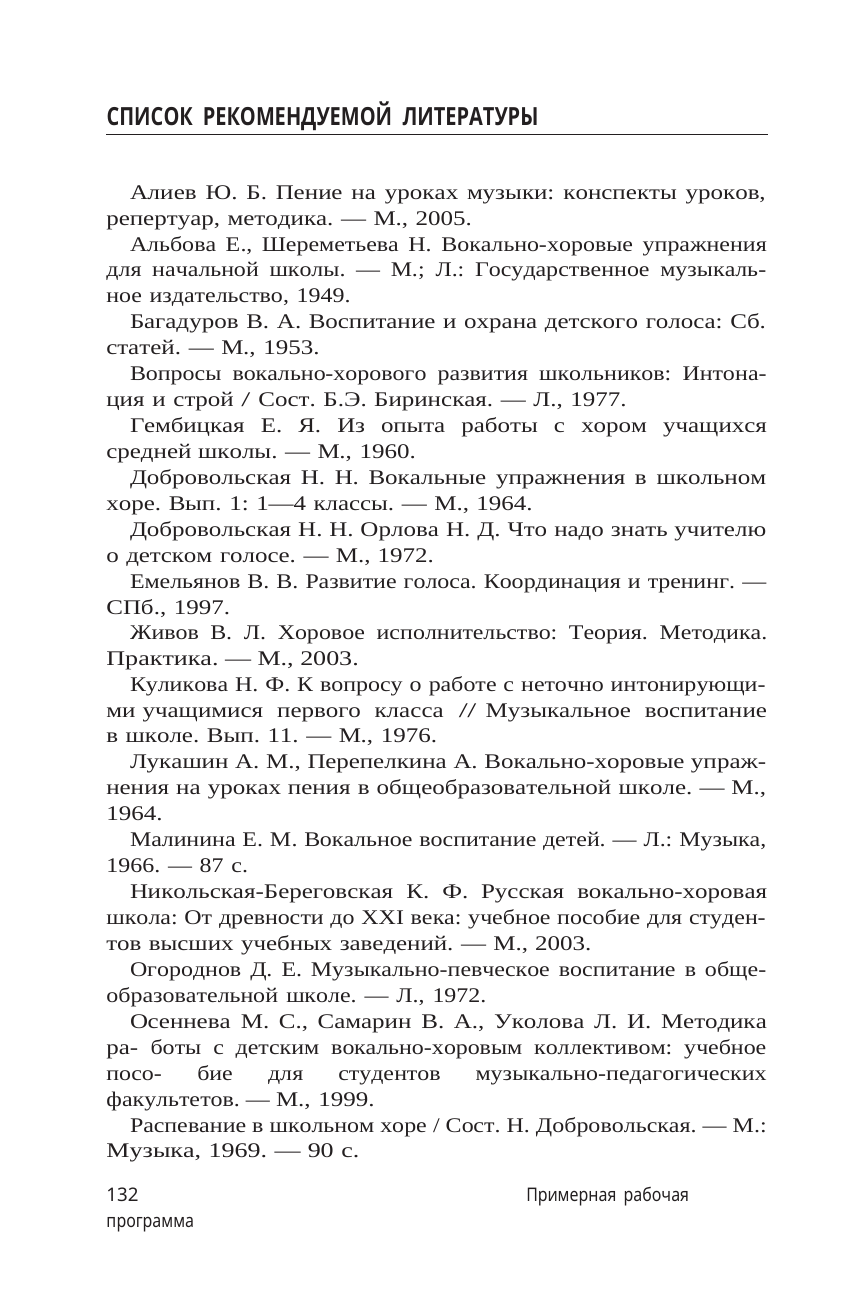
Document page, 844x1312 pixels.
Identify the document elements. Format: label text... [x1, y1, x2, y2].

text Огороднов Д. Е. Музыкально-певческое воспитание в обще- образовательной школе. — Л., 1972. [106, 957, 767, 1007]
text Куликова Н. Ф. К вопросу о работе с неточно интонирующи- ми учащимися первого класса // Музыкальное воспитание в школе. Вып. 11. — М., 1976. [106, 672, 767, 747]
text Живов В. Л. Хоровое исполнительство: Теория. Методика. [130, 621, 779, 644]
text Малинина Е. М. Вокальное воспитание детей. — Л.: Музыка, 1966. — 87 с. [106, 827, 767, 877]
text Гембицкая Е. Я. Из опыта работы с хором учащихся средней школы. — М., 1960. [106, 413, 767, 463]
text 132 Примерная рабочая программа [106, 1182, 779, 1233]
text Вопросы вокально-хорового развития школьников: Интона- ция и строй / Сост. Б.Э. Биринская. — Л., 1977. [106, 361, 767, 411]
text Никольская-Береговская К. Ф. Русская вокально-хоровая школа: От древности до XXI века: учебное пособие для студен- тов высших учебных заведений. — М., 2003. [106, 879, 767, 955]
text Лукашин А. М., Перепелкина А. Вокально-хоровые упраж- нения на уроках пения в общеобразовательной школе. — М., 1964. [106, 749, 767, 825]
text Распевание в школьном хоре / Сост. Н. Добровольская. — М.: Музыка, 1969. — 90 с. [106, 1112, 767, 1162]
subtitle СПИСОК РЕКОМЕНДУЕМОЙ ЛИТЕРАТУРЫ [106, 99, 779, 133]
text Добровольская Н. Н. Вокальные упражнения в школьном хоре. Вып. 1: 1—4 классы. — М., 1964. [106, 465, 767, 515]
text Алиев Ю. Б. Пение на уроках музыки: конспекты уроков, репертуар, методика. — М., 2005. [106, 179, 767, 229]
text Емельянов В. В. Развитие голоса. Координация и тренинг. — СПб., 1997. [106, 569, 767, 619]
text Практика. — М., 2003. [106, 645, 779, 669]
text Осеннева М. С., Самарин В. А., Уколова Л. И. Методика ра- боты с детским вокально-хоровым коллективом: учебное посо- бие для студентов музыкально-педагогических факультетов. — М., 1999. [106, 1009, 767, 1111]
text Добровольская Н. Н. Орлова Н. Д. Что надо знать учителю о детском голосе. — М., 1972. [106, 517, 767, 567]
text Альбова Е., Шереметьева Н. Вокально-хоровые упражнения для начальной школы. — М.; Л.: Государственное музыкаль- ное издательство, 1949. [106, 231, 767, 307]
text Багадуров В. А. Воспитание и охрана детского голоса: Сб. статей. — М., 1953. [106, 309, 767, 359]
